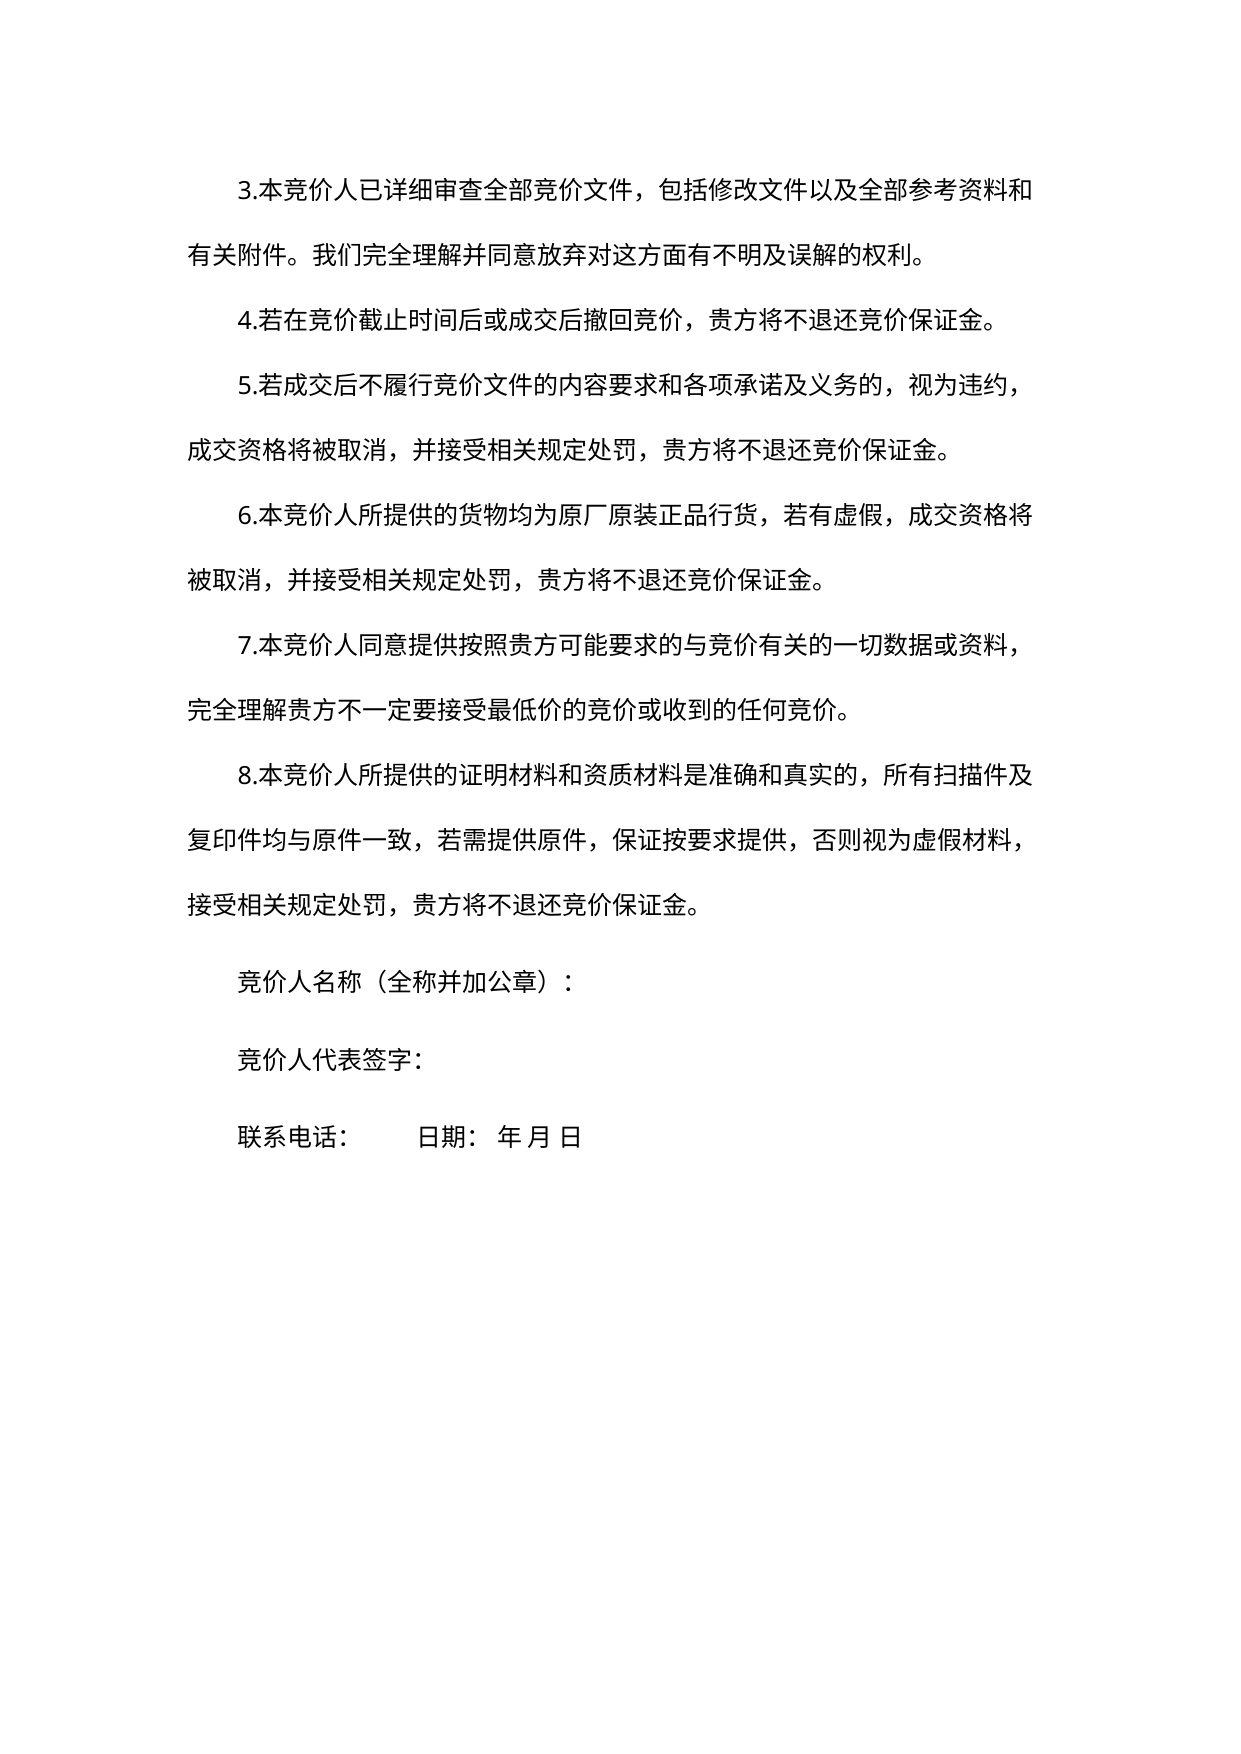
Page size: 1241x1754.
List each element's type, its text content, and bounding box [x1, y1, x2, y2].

text 7.本竞价人同意提供按照贵方可能要求的与竞价有关的一切数据或资料，完全理解贵方不一定要接受最低价的竞价或收到的任何竞价。 [187, 611, 1053, 741]
text 联系电话： 日期： 年 月 日 [187, 1103, 1053, 1168]
text 竞价人名称（全称并加公章）： [187, 948, 1053, 1013]
text 8.本竞价人所提供的证明材料和资质材料是准确和真实的，所有扫描件及复印件均与原件一致，若需提供原件，保证按要求提供，否则视为虚假材料，接受相关规定处罚，贵方将不退还竞价保证金。 [187, 741, 1053, 936]
text 4.若在竞价截止时间后或成交后撤回竞价，贵方将不退还竞价保证金。 [187, 286, 1053, 351]
text 3.本竞价人已详细审查全部竞价文件，包括修改文件以及全部参考资料和有关附件。我们完全理解并同意放弃对这方面有不明及误解的权利。 [187, 156, 1053, 286]
text 竞价人代表签字： [187, 1026, 1053, 1091]
text 6.本竞价人所提供的货物均为原厂原装正品行货，若有虚假，成交资格将被取消，并接受相关规定处罚，贵方将不退还竞价保证金。 [187, 481, 1053, 611]
text 5.若成交后不履行竞价文件的内容要求和各项承诺及义务的，视为违约，成交资格将被取消，并接受相关规定处罚，贵方将不退还竞价保证金。 [187, 351, 1053, 481]
